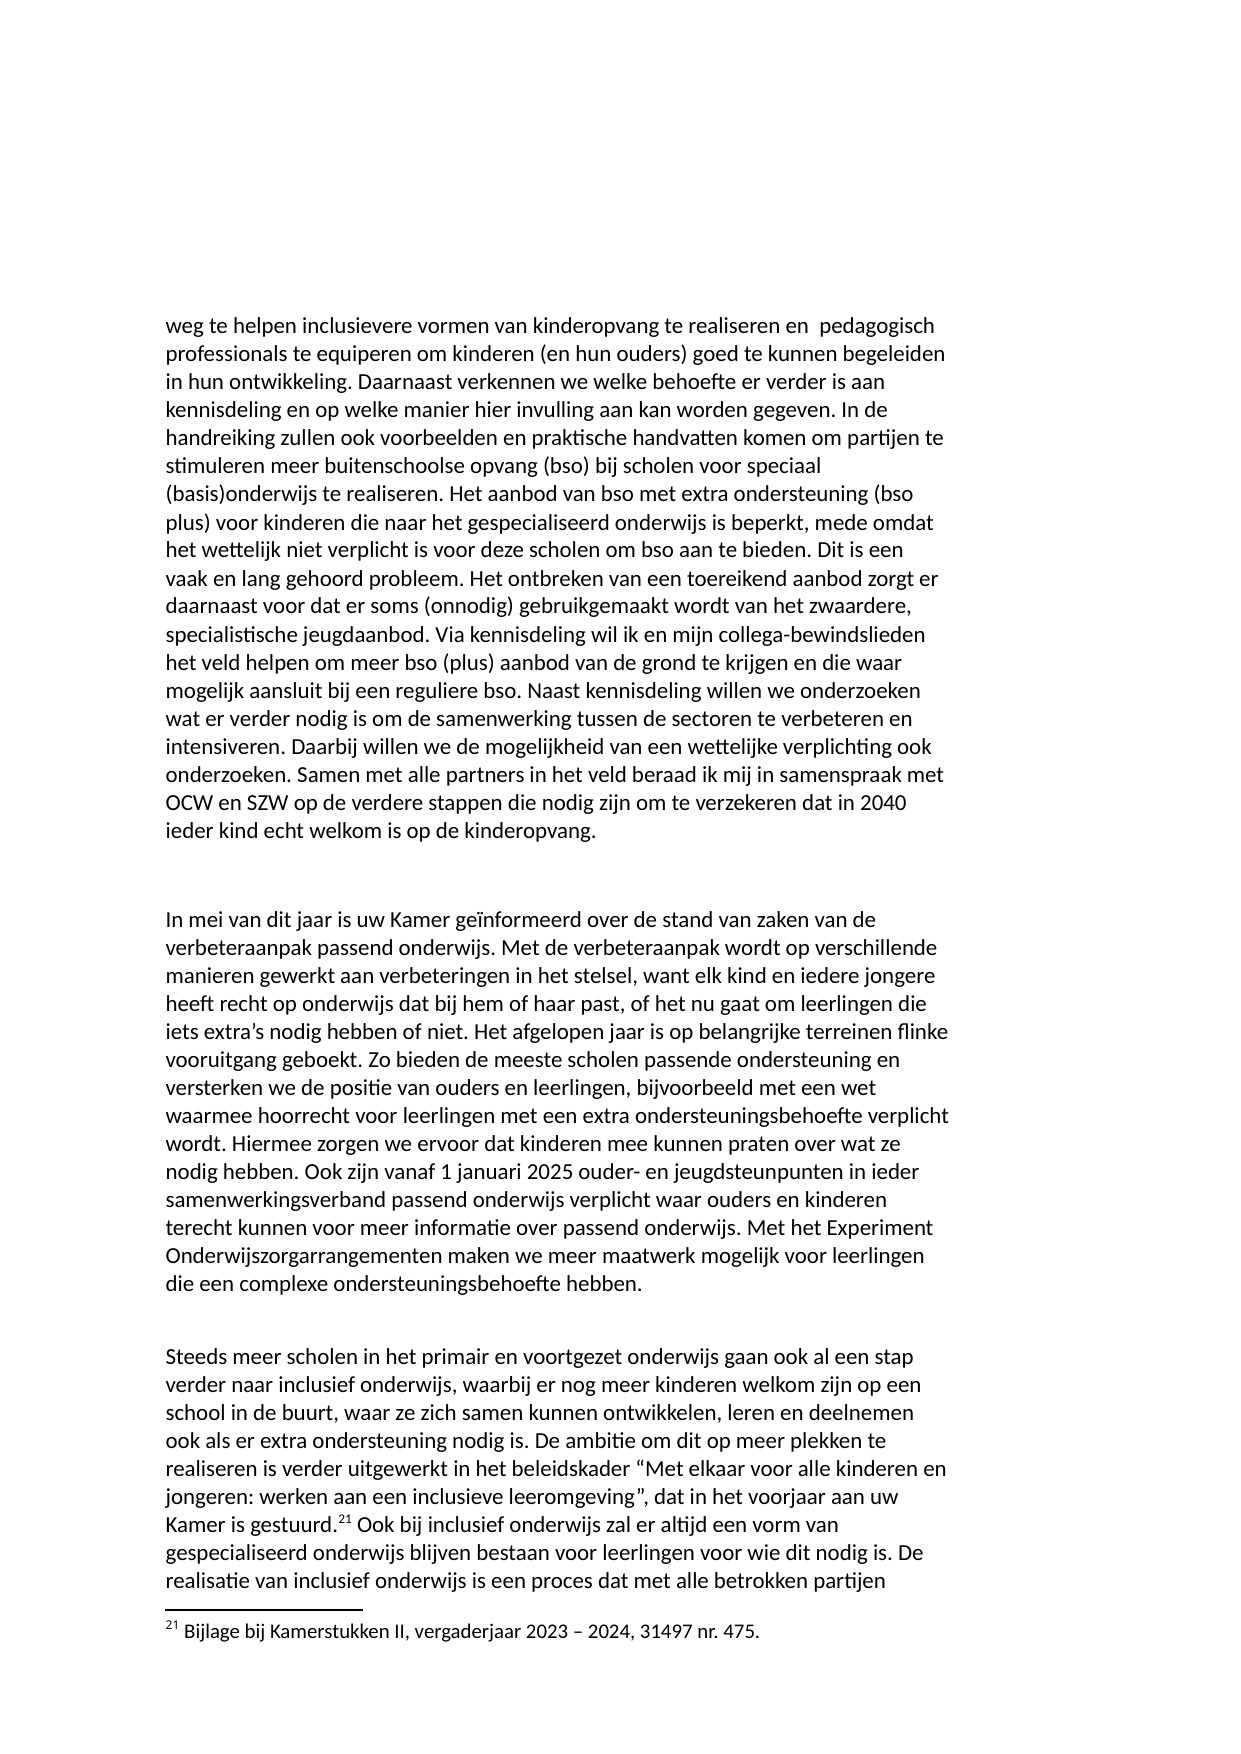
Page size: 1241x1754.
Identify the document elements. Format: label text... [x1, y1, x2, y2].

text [165, 311, 951, 844]
text In mei van dit jaar is uw Kamer geïnformeerd over de stand van zaken van de verbeteraanpak passend onderwijs. Met de verbeteraanpak wordt op verschillende manieren gewerkt aan verbeteringen in het stelsel, want elk kind en iedere jongere heeft recht op onderwijs dat bij hem of haar past, of het nu gaat om leerlingen die iets extra’s nodig hebben of niet. Het afgelopen jaar is op belangrijke terreinen flinke vooruitgang geboekt. Zo bieden de meeste scholen passende ondersteuning en versterken we de positie van ouders en leerlingen, bijvoorbeeld met een wet waarmee hoorrecht voor leerlingen met een extra ondersteuningsbehoefte verplicht wordt. Hiermee zorgen we ervoor dat kinderen mee kunnen praten over wat ze nodig hebben. Ook zijn vanaf 1 januari 2025 ouder- en jeugdsteunpunten in ieder samenwerkingsverband passend onderwijs verplicht waar ouders en kinderen terecht kunnen voor meer informatie over passend onderwijs. Met het Experiment Onderwijszorgarrangementen maken we meer maatwerk mogelijk voor leerlingen die een complexe ondersteuningsbehoefte hebben. [165, 905, 951, 1297]
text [165, 1314, 951, 1594]
